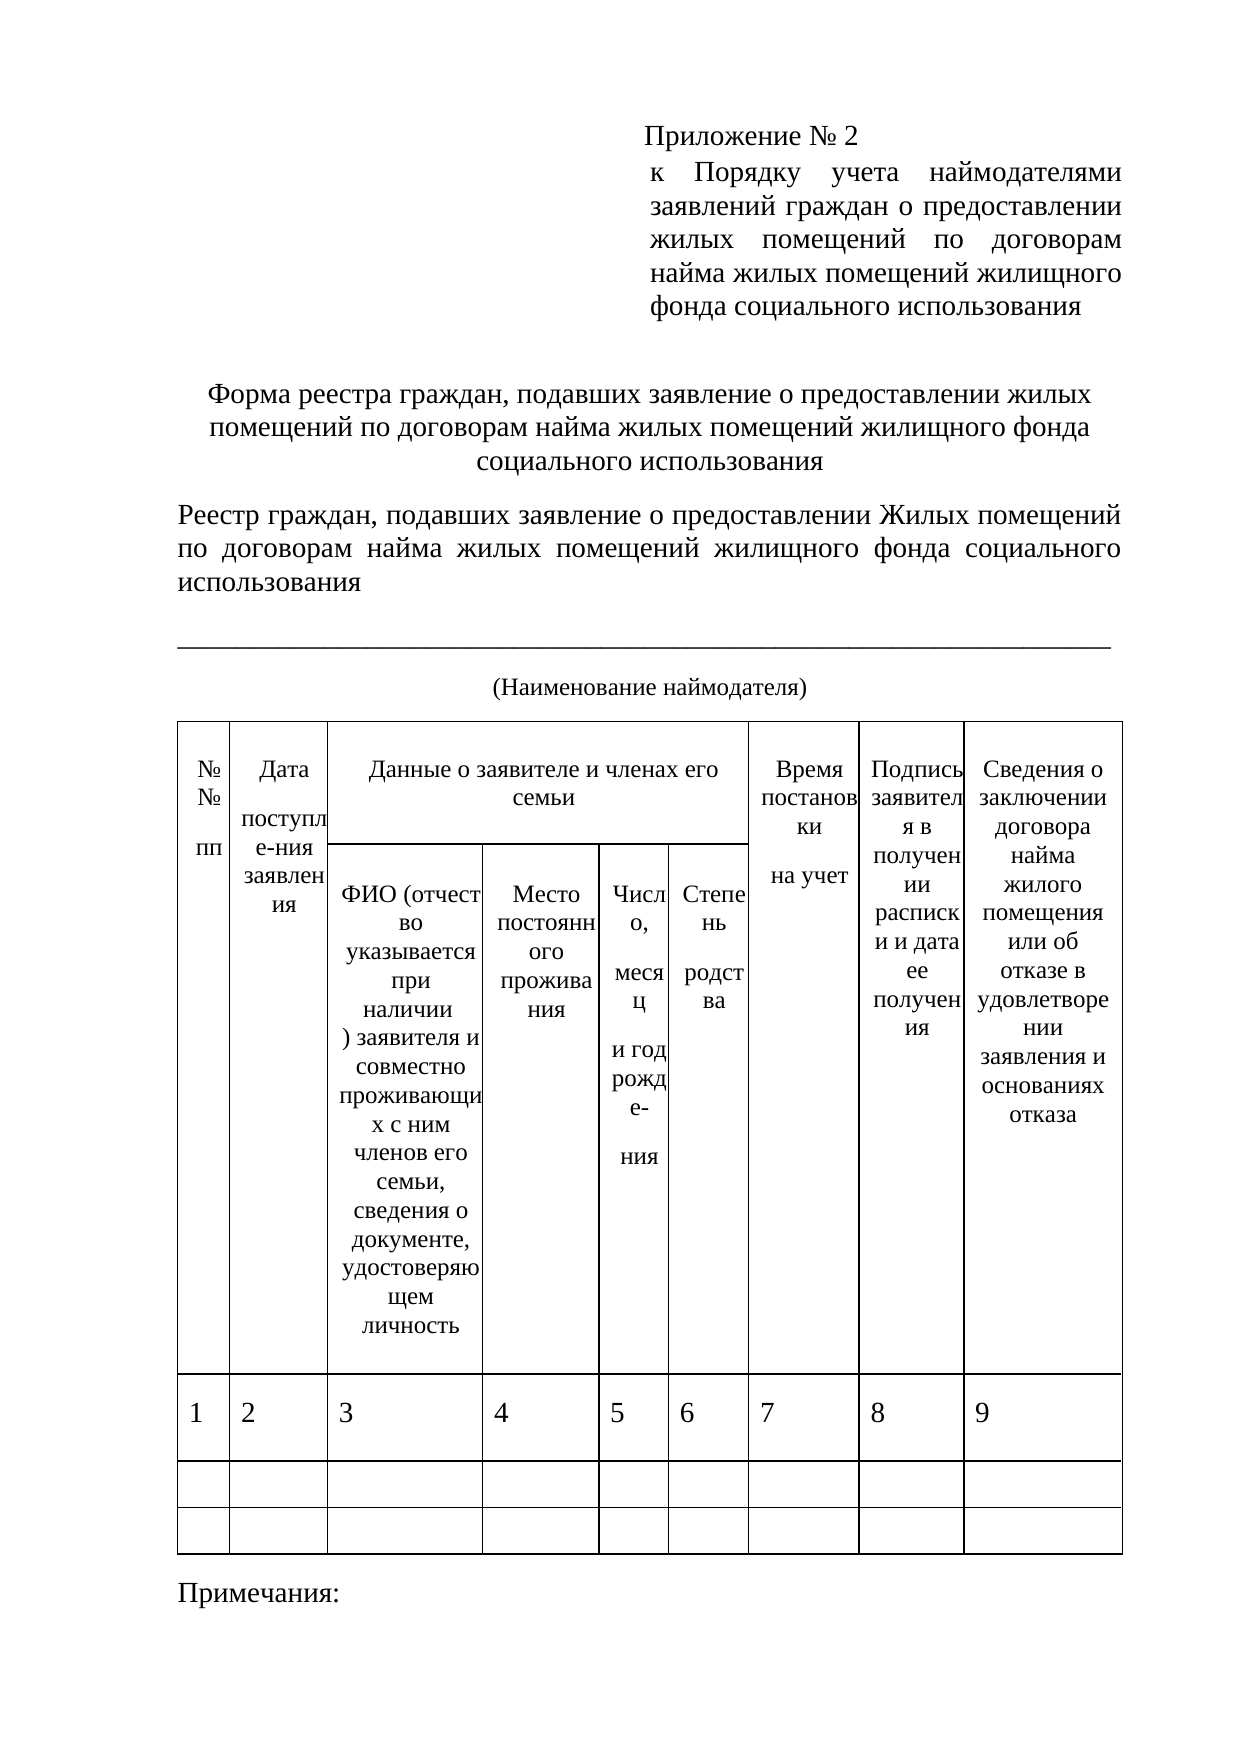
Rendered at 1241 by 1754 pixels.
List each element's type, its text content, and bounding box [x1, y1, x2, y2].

text ________________________________________________________________ [177, 618, 1122, 651]
table_cell 7 [749, 1375, 858, 1460]
table_cell [178, 1508, 229, 1553]
table_cell Место постоянного проживания [483, 845, 598, 1373]
table_cell 2 [230, 1375, 327, 1460]
text Примечания: [177, 1575, 1122, 1608]
table_cell [230, 1508, 327, 1553]
table_cell [328, 1508, 482, 1553]
table_cell [483, 1508, 598, 1553]
text Приложение № 2 [177, 118, 1122, 152]
table_cell [860, 1508, 963, 1553]
table_cell [600, 1462, 668, 1506]
table_cell [749, 1462, 858, 1506]
table_cell [669, 1508, 748, 1553]
table_cell [178, 1462, 229, 1506]
table_cell [483, 1462, 598, 1506]
text Реестр граждан, подавших заявление о предоставлении Жилых помещений по договорам найма жилых помещений жилищного фонда социального использования [177, 497, 1122, 597]
table_cell [749, 1508, 858, 1553]
table_cell [328, 1462, 482, 1506]
table_cell ФИО (отчество указывается при наличии ) заявителя и совместно проживающих с ним членов его семьи, сведения о документе, удостоверяющем личность [328, 845, 482, 1373]
table_cell 9 [965, 1373, 1122, 1460]
table_header Время постановки на учет [749, 722, 858, 1373]
table_cell [860, 1462, 963, 1506]
table_header Сведения о заключении договора найма жилого помещения или об отказе в удовлетворении заявления и основаниях отказа [965, 722, 1122, 1373]
table_cell 1 [178, 1375, 229, 1460]
table_cell 3 [328, 1375, 482, 1460]
table_header Данные о заявителе и членах его семьи [328, 722, 748, 843]
table_cell [230, 1462, 327, 1506]
table_cell 8 [860, 1375, 963, 1460]
table_cell 4 [483, 1375, 598, 1460]
text (Наименование наймодателя) [177, 672, 1122, 700]
text к Порядку учета наймодателями заявлений граждан о предоставлении жилых помещений по договорам найма жилых помещений жилищного фонда социального использования [650, 154, 1122, 322]
table_cell [669, 1462, 748, 1506]
text Форма реестра граждан, подавших заявление о предоставлении жилых помещений по договорам найма жилых помещений жилищного фонда социального использования [177, 376, 1122, 476]
table_header Дата поступле-ния заявления [230, 722, 327, 1373]
table_header Подпись заявителя в получении расписки и дата ее получения [860, 722, 963, 1373]
table_cell 5 [600, 1375, 668, 1460]
table_cell Степень родства [669, 845, 748, 1373]
table_cell [965, 1506, 1122, 1553]
table_header №№ пп [178, 722, 229, 1373]
table_cell [600, 1508, 668, 1553]
table_cell Число, месяц и год рожде- ния [600, 845, 668, 1373]
table_cell 6 [669, 1375, 748, 1460]
table_cell [965, 1460, 1122, 1506]
